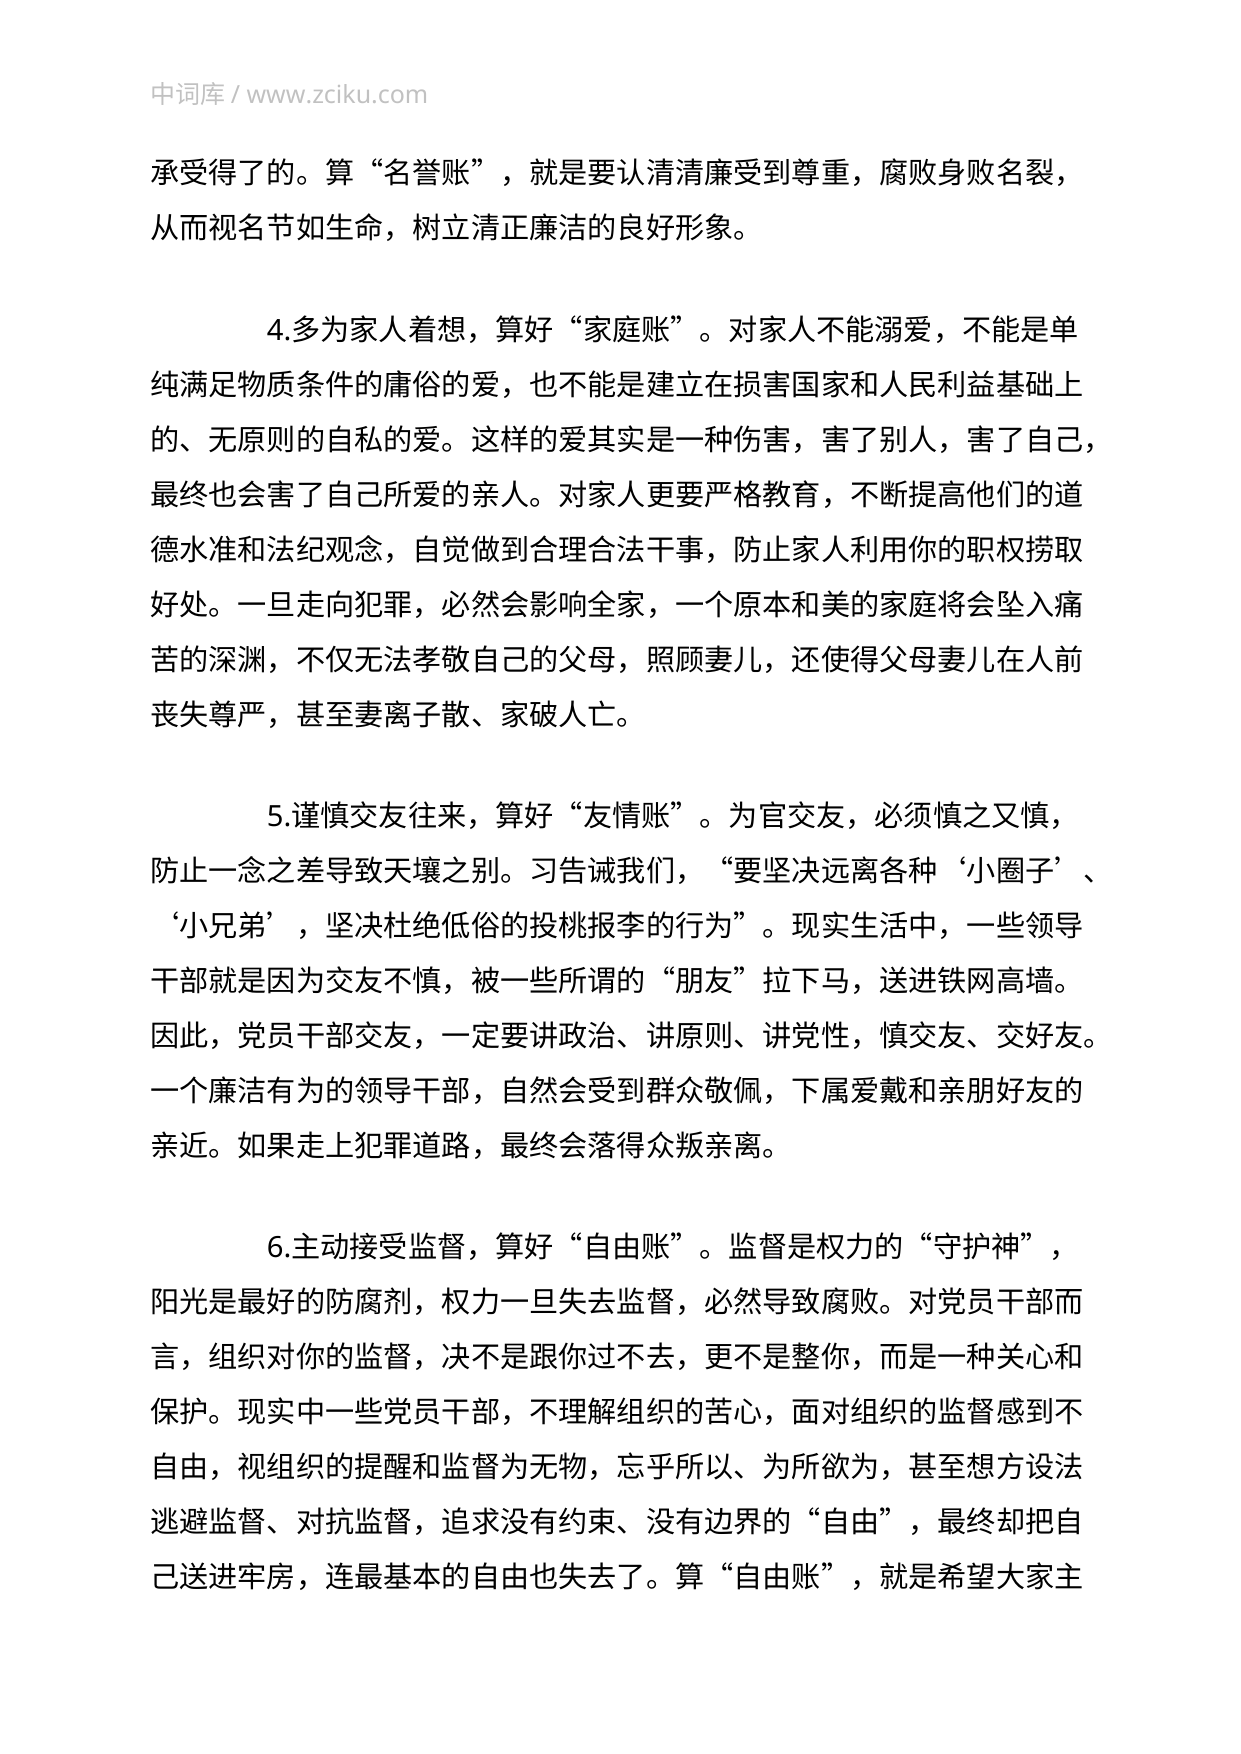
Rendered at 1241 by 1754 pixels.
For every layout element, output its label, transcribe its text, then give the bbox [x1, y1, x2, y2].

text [150, 1224, 1090, 1596]
text 5.谨慎交友往来，算好“友情账”。为官交友，必须慎之又慎，防止一念之差导致天壤之别。习告诫我们，“要坚决远离各种‘小圈子’、‘小兄弟’，坚决杜绝低俗的投桃报李的行为”。现实生活中，一些领导干部就是因为交友不慎，被一些所谓的“朋友”拉下马，送进铁网高墙。因此，党员干部交友，一定要讲政治、讲原则、讲党性，慎交友、交好友。一个廉洁有为的领导干部，自然会受到群众敬佩，下属爱戴和亲朋好友的亲近。如果走上犯罪道路，最终会落得众叛亲离。 [150, 793, 1090, 1164]
text 4.多为家人着想，算好“家庭账”。对家人不能溺爱，不能是单纯满足物质条件的庸俗的爱，也不能是建立在损害国家和人民利益基础上的、无原则的自私的爱。这样的爱其实是一种伤害，害了别人，害了自己，最终也会害了自己所爱的亲人。对家人更要严格教育，不断提高他们的道德水准和法纪观念，自觉做到合理合法干事，防止家人利用你的职权捞取好处。一旦走向犯罪，必然会影响全家，一个原本和美的家庭将会坠入痛苦的深渊，不仅无法孝敬自己的父母，照顾妻儿，还使得父母妻儿在人前丧失尊严，甚至妻离子散、家破人亡。 [150, 307, 1090, 733]
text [150, 150, 1090, 247]
